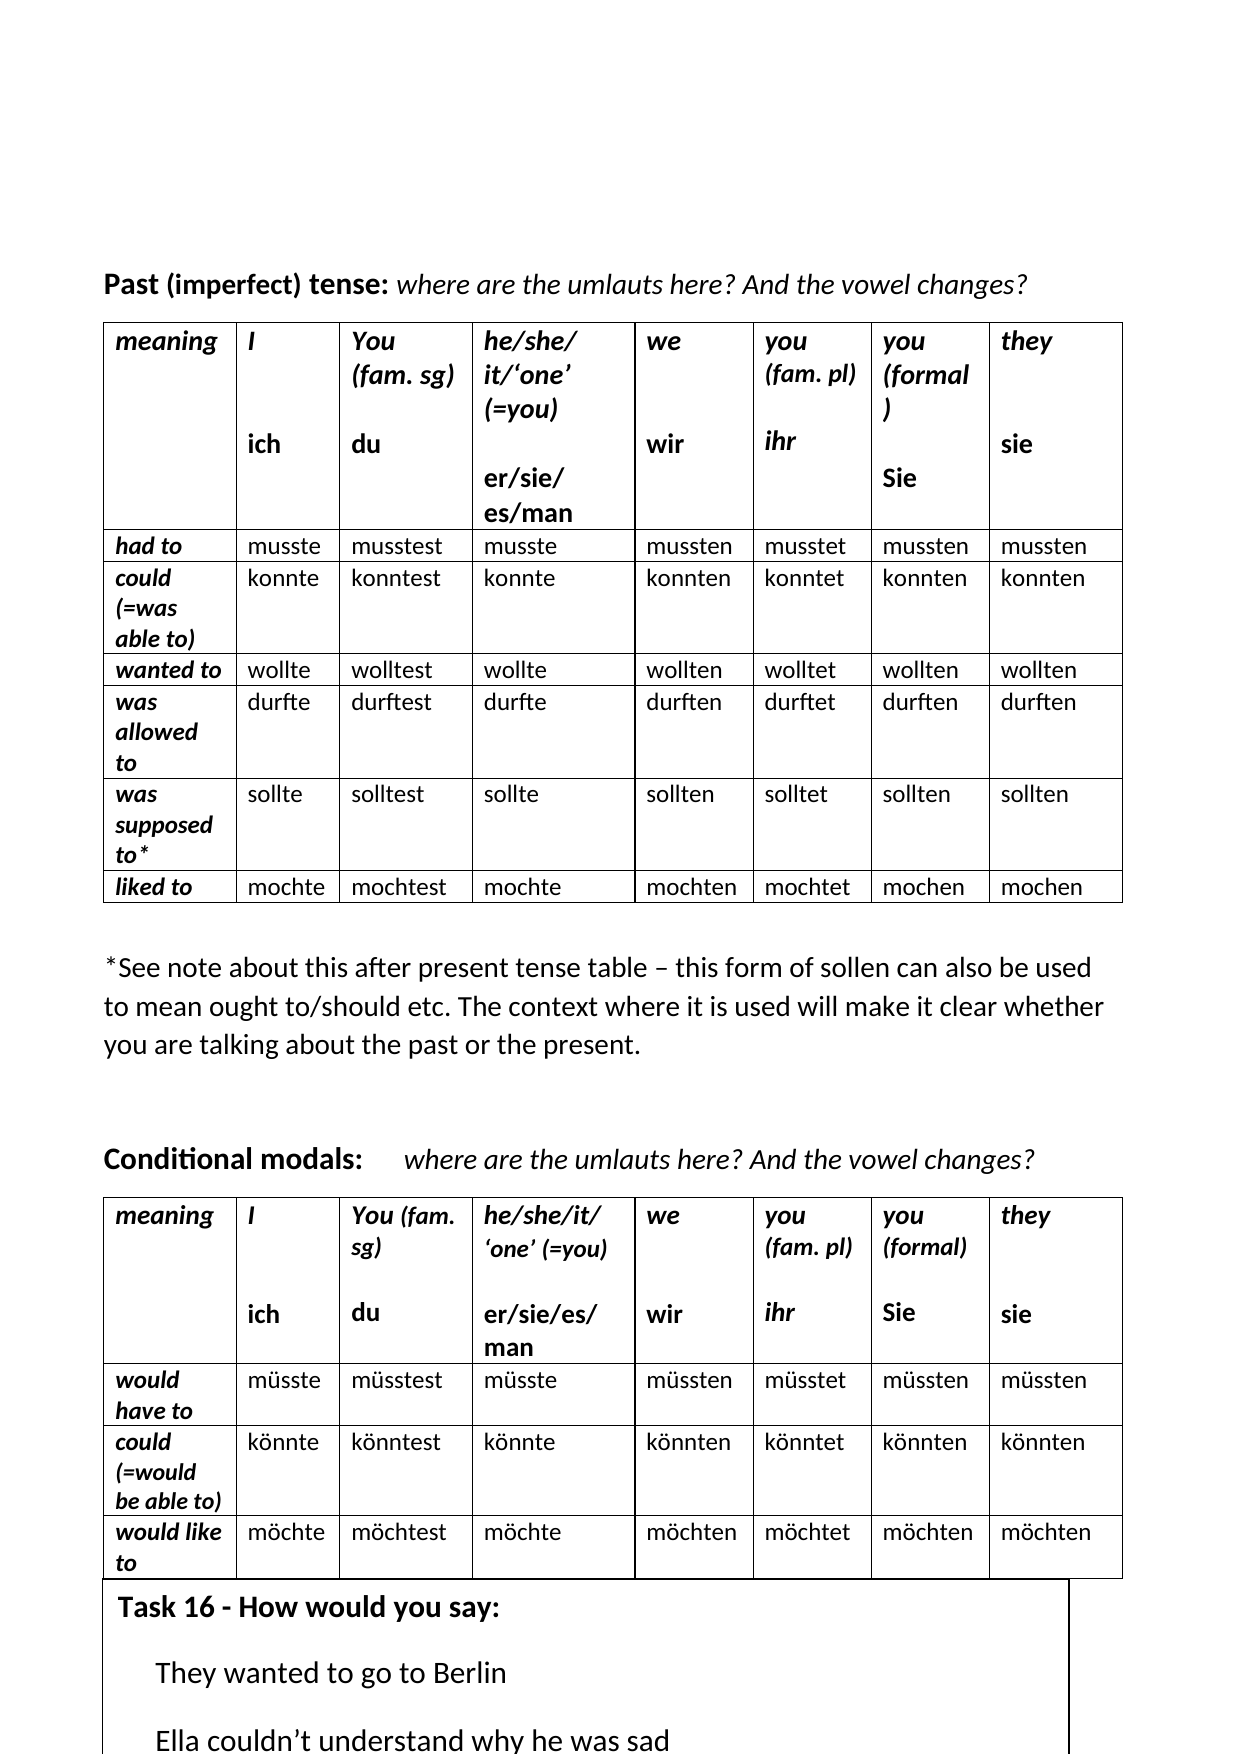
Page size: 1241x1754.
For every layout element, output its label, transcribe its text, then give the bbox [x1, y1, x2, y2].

table_cell musste [237, 530, 339, 561]
table_cell könnten [990, 1426, 1122, 1515]
table_cell könnten [636, 1426, 753, 1515]
table_cell could (=was able to) [104, 562, 236, 653]
table_cell müssten [636, 1364, 753, 1425]
text *See note about this after present tense table – this form of sollen can also be used to mean ought to/should etc. The context where it is used will make it clear whether you are talking about the past or the present. [103, 949, 1122, 1062]
table_cell had to [104, 530, 236, 561]
table_cell wolltet [754, 654, 871, 685]
table_cell konntet [754, 562, 871, 653]
table_cell könnten [872, 1426, 989, 1515]
table_cell durfte [473, 686, 634, 777]
table_cell wollte [237, 654, 339, 685]
table_cell wollten [990, 654, 1122, 685]
table_header you (fam. pl) ihr [754, 1198, 871, 1363]
table_cell konntest [340, 562, 472, 653]
table_cell durften [872, 686, 989, 777]
table_cell musstest [340, 530, 472, 561]
table_cell wolltest [340, 654, 472, 685]
table_cell durften [636, 686, 753, 777]
table_cell mochten [636, 871, 753, 902]
table_cell liked to [104, 871, 236, 902]
table_cell mochtest [340, 871, 472, 902]
table_cell möchte [237, 1516, 339, 1577]
table_header You (fam. sg) du [340, 323, 472, 529]
table_cell sollten [636, 779, 753, 870]
table_header You (fam. sg) du [340, 1198, 472, 1363]
table_header he/she/it/ ‘one’ (=you) er/sie/es/ man [473, 1198, 634, 1363]
table_cell wollte [473, 654, 634, 685]
table_cell könntest [340, 1426, 472, 1515]
table_cell müsstest [340, 1364, 472, 1425]
table_cell möchtet [754, 1516, 871, 1577]
table_cell möchten [990, 1516, 1122, 1577]
table_header he/she/it/‘one’ (=you) er/sie/es/man [473, 323, 634, 529]
text Conditional modals: where are the umlauts here? And the vowel changes? [103, 1139, 1122, 1177]
table_cell müsstet [754, 1364, 871, 1425]
table_cell was supposed to* [104, 779, 236, 870]
table_header they sie [990, 1198, 1122, 1363]
table_header you (fam. pl) ihr [754, 323, 871, 529]
table_cell durften [990, 686, 1122, 777]
table_header I ich [237, 1198, 339, 1363]
table_cell musste [473, 530, 634, 561]
table_cell sollte [237, 779, 339, 870]
table_cell sollten [872, 779, 989, 870]
table_cell müssten [872, 1364, 989, 1425]
table_cell mussten [636, 530, 753, 561]
table_cell mochen [990, 871, 1122, 902]
table_cell möchtest [340, 1516, 472, 1577]
table_cell könnte [473, 1426, 634, 1515]
table_cell was allowed to [104, 686, 236, 777]
table_cell would have to [104, 1364, 236, 1425]
text Past (imperfect) tense: where are the umlauts here? And the vowel changes? [103, 264, 1122, 302]
table_cell musstet [754, 530, 871, 561]
table_cell mochte [473, 871, 634, 902]
table_cell konnte [237, 562, 339, 653]
table_cell konnten [990, 562, 1122, 653]
table_cell wollten [636, 654, 753, 685]
table_cell möchten [872, 1516, 989, 1577]
table_cell durftest [340, 686, 472, 777]
table_cell durfte [237, 686, 339, 777]
table_cell möchten [636, 1516, 753, 1577]
table_cell solltet [754, 779, 871, 870]
table_cell could (=would be able to) [104, 1426, 236, 1515]
table_cell könntet [754, 1426, 871, 1515]
table_cell könnte [237, 1426, 339, 1515]
table_cell would like to [104, 1516, 236, 1577]
table_cell mochen [872, 871, 989, 902]
table_cell sollte [473, 779, 634, 870]
table_header meaning [104, 1198, 236, 1363]
table_cell durftet [754, 686, 871, 777]
table_cell wanted to [104, 654, 236, 685]
table_cell sollten [990, 779, 1122, 870]
table_cell müsste [237, 1364, 339, 1425]
table_cell möchte [473, 1516, 634, 1577]
table_cell konnten [872, 562, 989, 653]
table_header we wir [636, 1198, 753, 1363]
table_cell mochte [237, 871, 339, 902]
table_header they sie [990, 323, 1122, 529]
table_cell mussten [990, 530, 1122, 561]
table_header I ich [237, 323, 339, 529]
table_header you (formal) Sie [872, 1198, 989, 1363]
table_cell müsste [473, 1364, 634, 1425]
table_cell mochtet [754, 871, 871, 902]
table_header you (formal) Sie [872, 323, 989, 529]
table_header we wir [636, 323, 753, 529]
table_cell mussten [872, 530, 989, 561]
table_cell solltest [340, 779, 472, 870]
table_cell wollten [872, 654, 989, 685]
table_cell konnten [636, 562, 753, 653]
table_header meaning [104, 323, 236, 529]
table_cell müssten [990, 1364, 1122, 1425]
table_cell konnte [473, 562, 634, 653]
